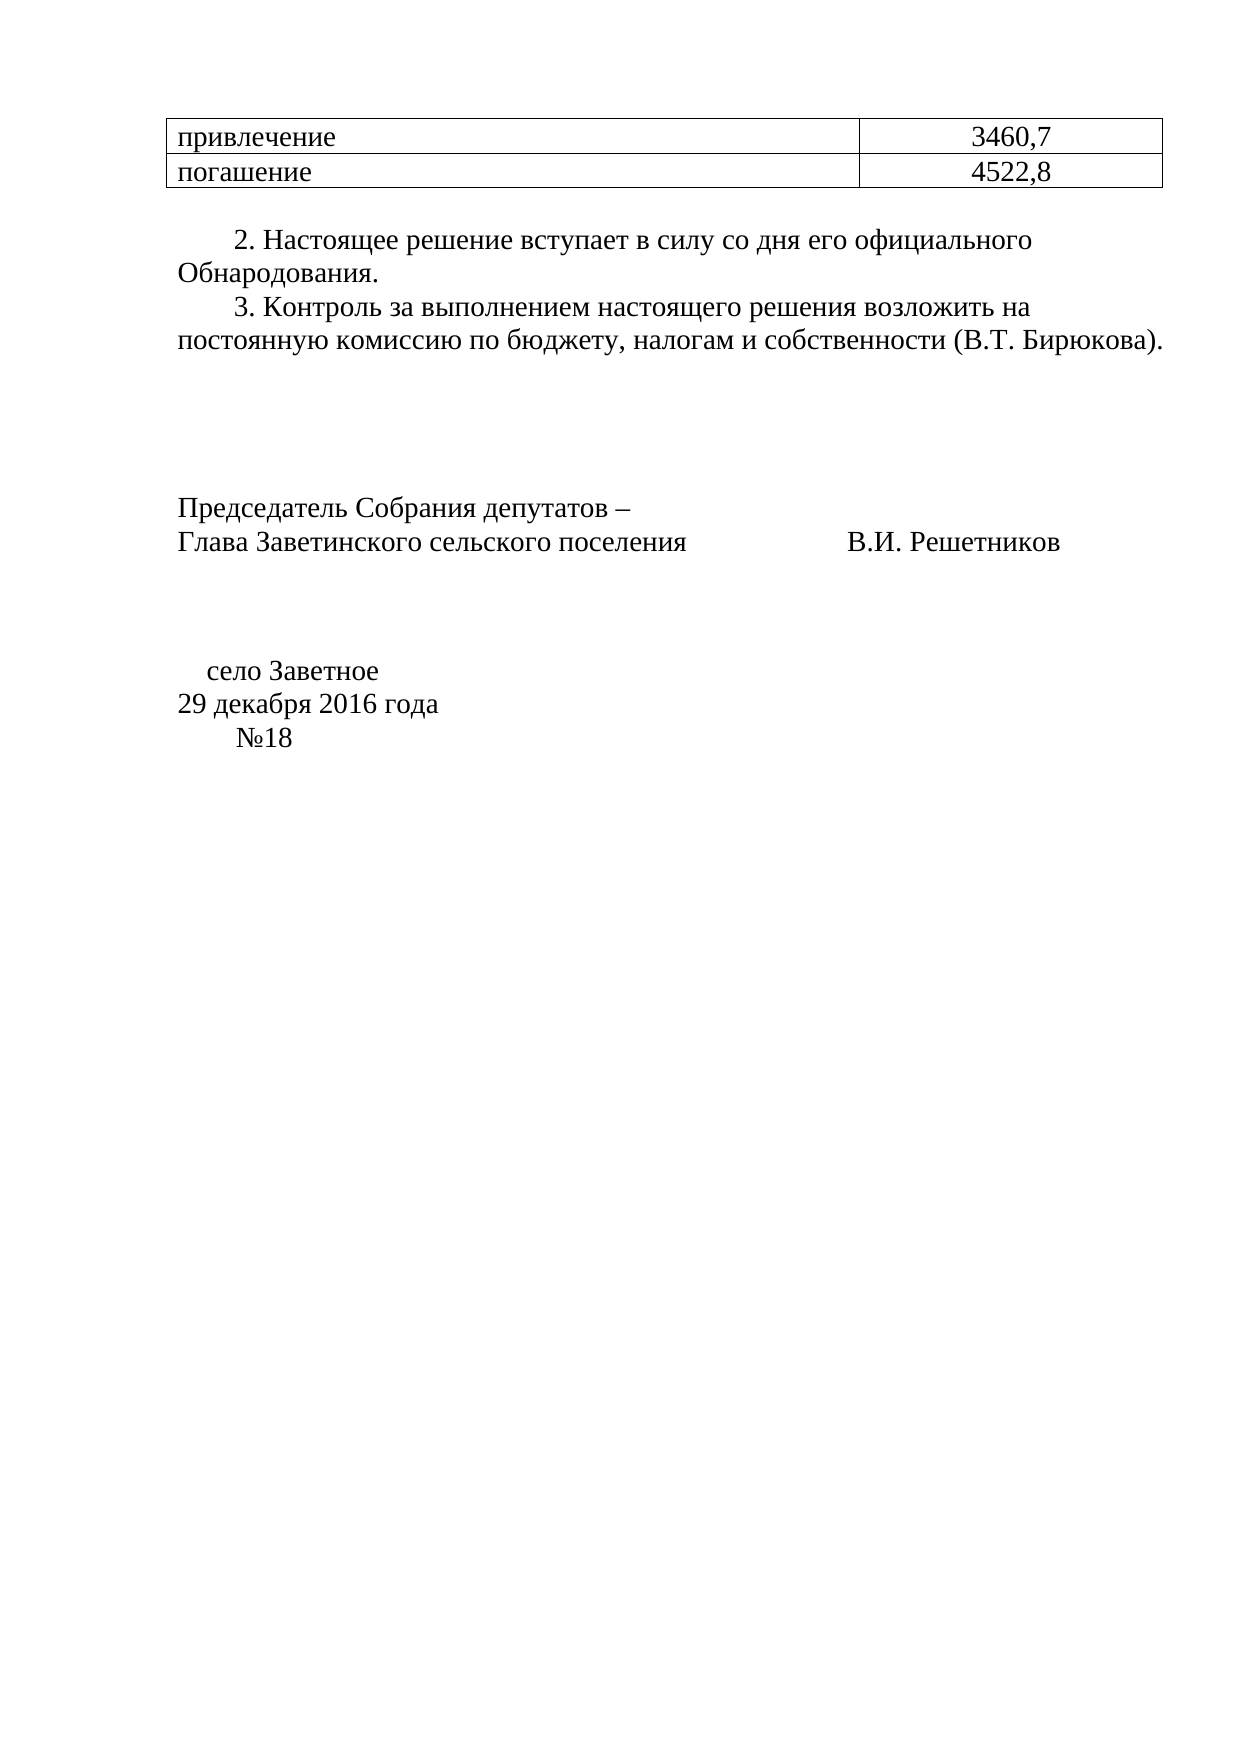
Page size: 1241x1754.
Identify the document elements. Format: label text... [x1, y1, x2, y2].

text Председатель Собрания депутатов – [177, 490, 1152, 524]
text 29 декабря 2016 года [177, 687, 1152, 720]
text №18 [177, 720, 1152, 754]
table_cell погашение [167, 154, 859, 187]
table_cell 4522,8 [860, 154, 1162, 187]
text Глава Заветинского сельского поселения В.И. Решетников [177, 524, 1152, 557]
table_cell 3460,7 [860, 119, 1162, 153]
text 3. Контроль за выполнением настоящего решения возложить на [177, 289, 1197, 322]
text 2. Настоящее решение вступает в силу со дня его официального [177, 222, 1197, 255]
text село Заветное [177, 653, 1152, 687]
text Обнародования. [177, 255, 1197, 289]
table_cell привлечение [167, 119, 859, 153]
text постоянную комиссию по бюджету, налогам и собственности (В.Т. Бирюкова). [177, 322, 1197, 356]
